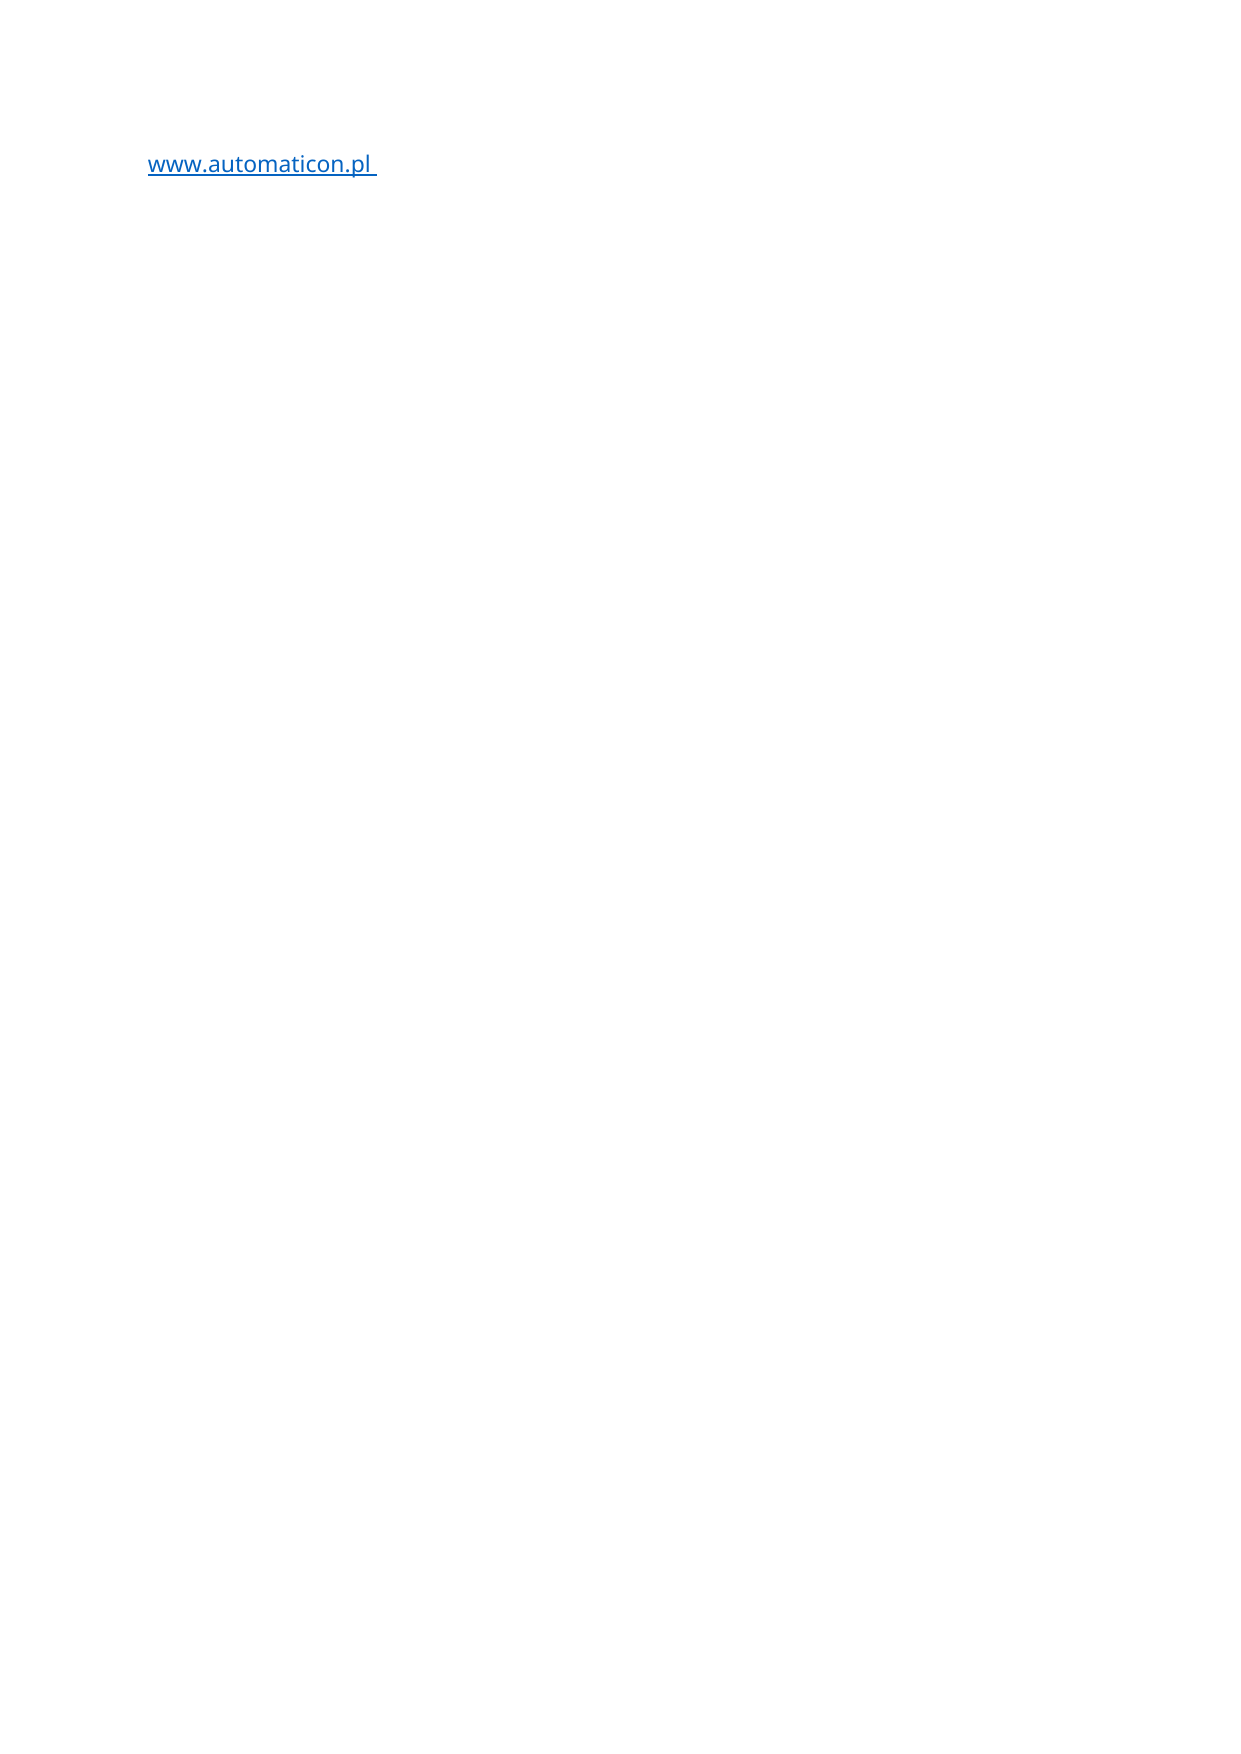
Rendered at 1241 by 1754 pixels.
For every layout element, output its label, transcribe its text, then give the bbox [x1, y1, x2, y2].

text www.automaticon.pl [148, 148, 1093, 179]
